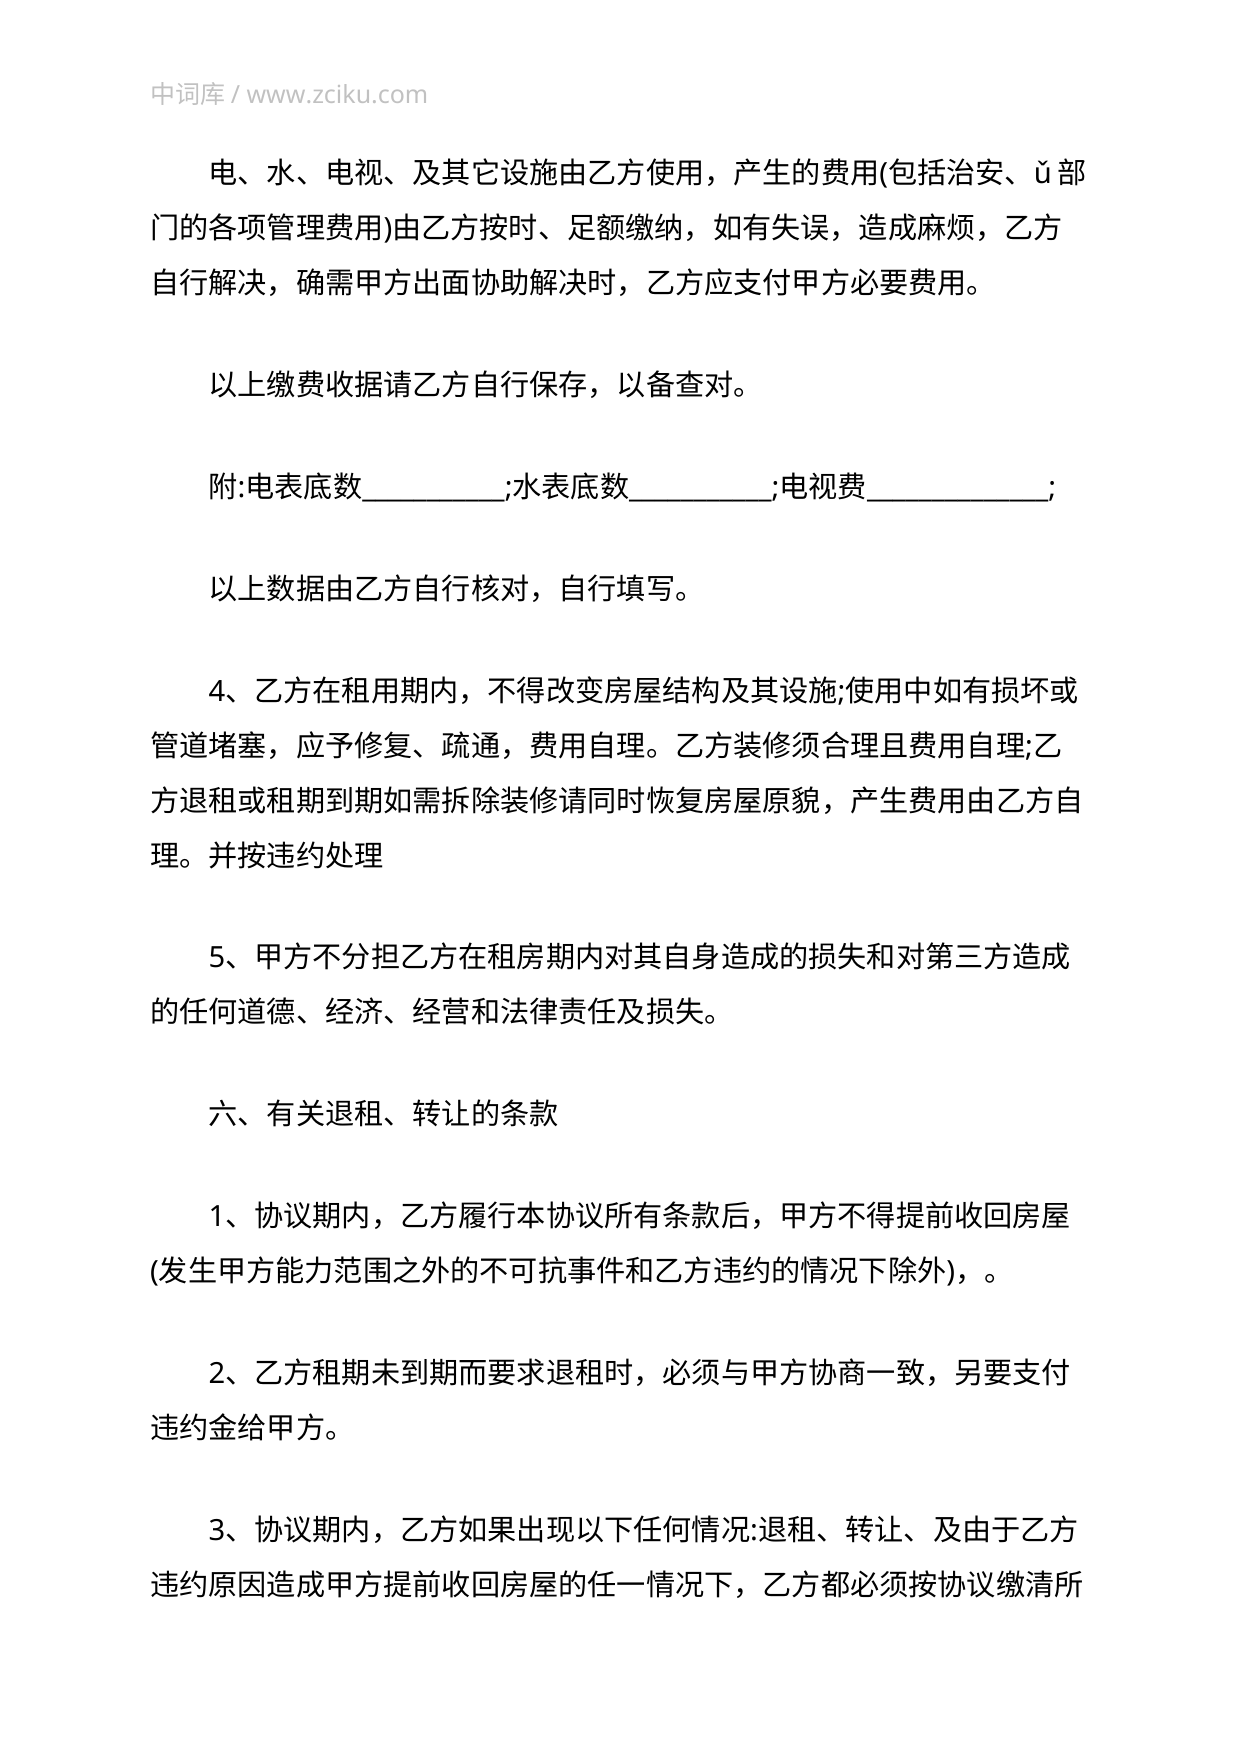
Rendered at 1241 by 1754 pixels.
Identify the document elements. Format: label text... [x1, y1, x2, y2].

text 1、协议期内，乙方履行本协议所有条款后，甲方不得提前收回房屋(发生甲方能力范围之外的不可抗事件和乙方违约的情况下除外)，。 [150, 1192, 1090, 1290]
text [150, 1506, 1090, 1603]
text 六、有关退租、转让的条款 [150, 1091, 1090, 1133]
text 5、甲方不分担乙方在租房期内对其自身造成的损失和对第三方造成的任何道德、经济、经营和法律责任及损失。 [150, 934, 1090, 1031]
text 附:电表底数___________;水表底数___________;电视费______________; [150, 463, 1090, 506]
text 2、乙方租期未到期而要求退租时，必须与甲方协商一致，另要支付违约金给甲方。 [150, 1349, 1090, 1447]
text 电、水、电视、及其它设施由乙方使用，产生的费用(包括治安、ǔ部门的各项管理费用)由乙方按时、足额缴纳，如有失误，造成麻烦，乙方自行解决，确需甲方出面协助解决时，乙方应支付甲方必要费用。 [150, 150, 1090, 302]
text 以上数据由乙方自行核对，自行填写。 [150, 566, 1090, 608]
text 以上缴费收据请乙方自行保存，以备查对。 [150, 362, 1090, 404]
text 4、乙方在租用期内，不得改变房屋结构及其设施;使用中如有损坏或管道堵塞，应予修复、疏通，费用自理。乙方装修须合理且费用自理;乙方退租或租期到期如需拆除装修请同时恢复房屋原貌，产生费用由乙方自理。并按违约处理 [150, 667, 1090, 874]
